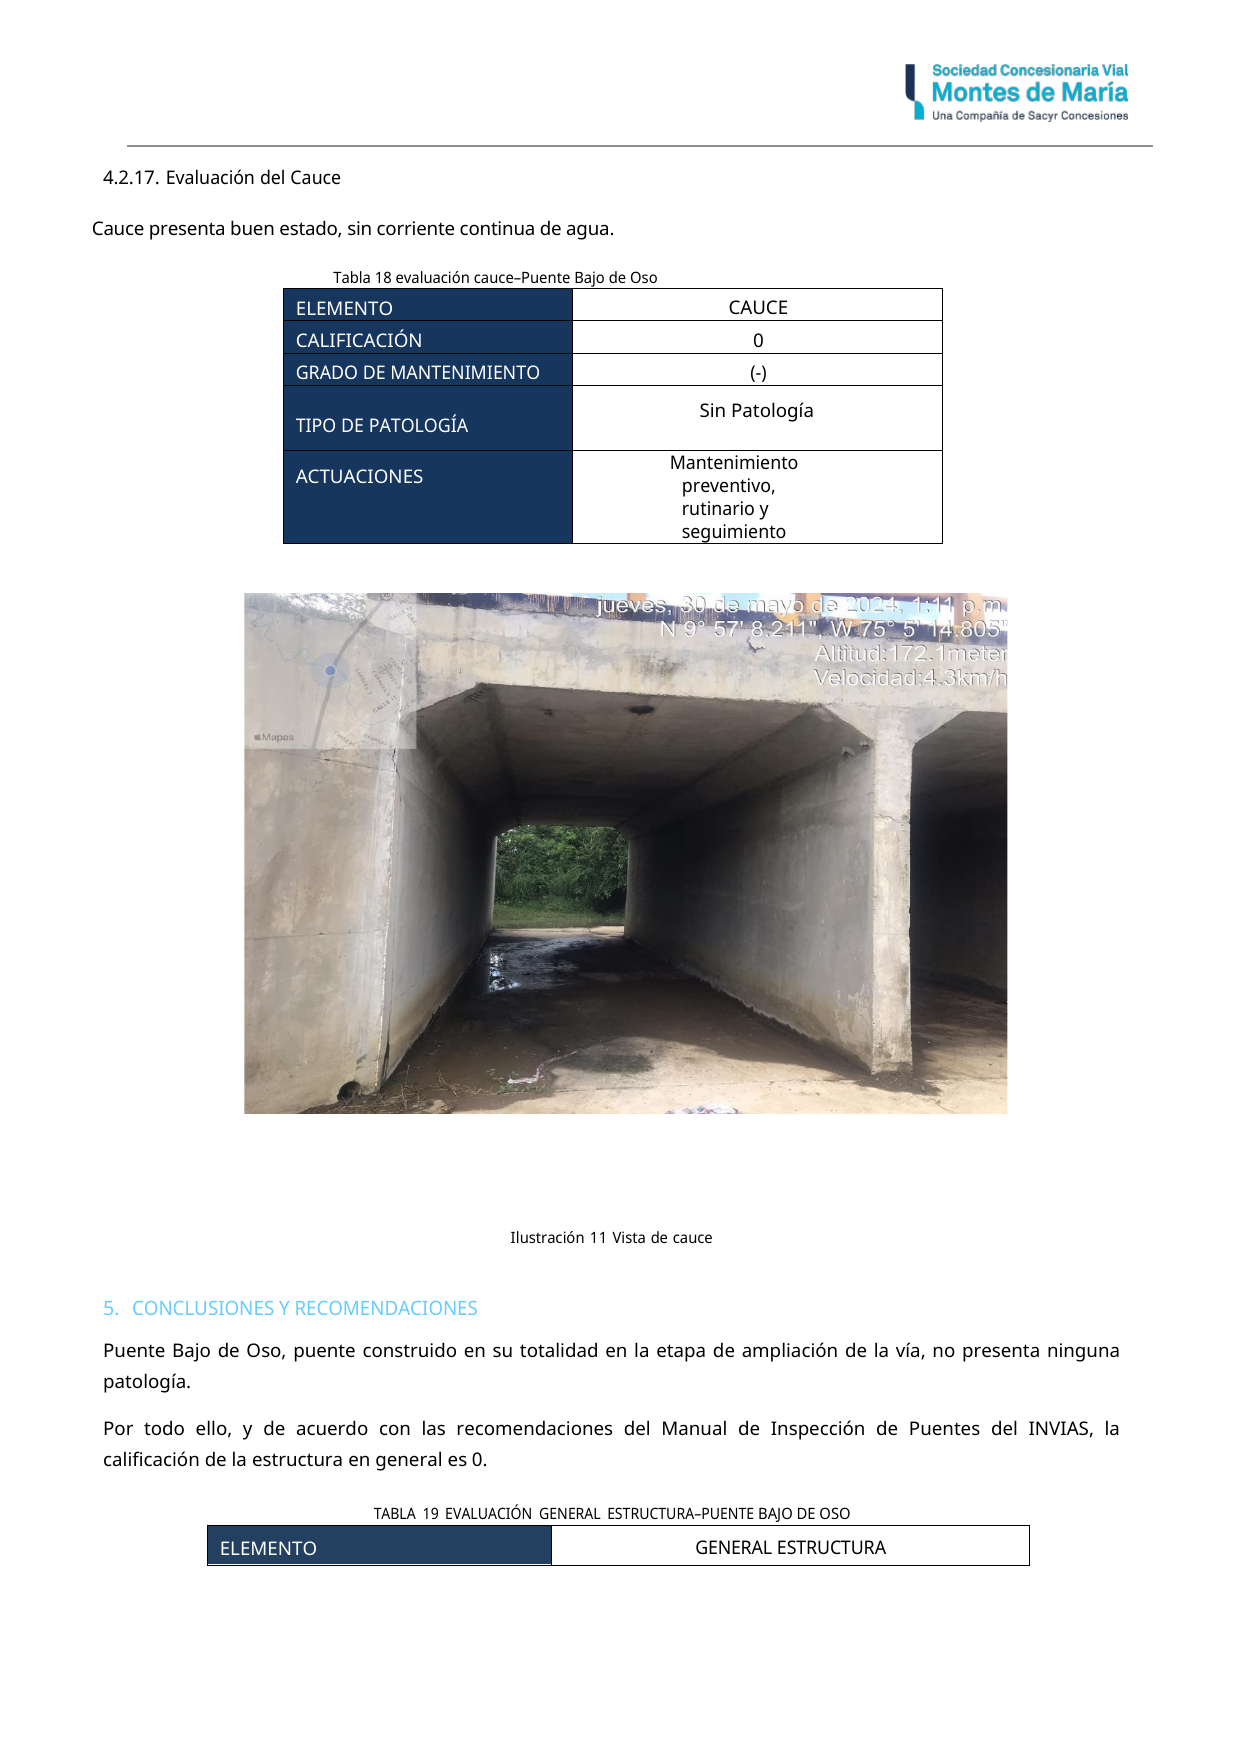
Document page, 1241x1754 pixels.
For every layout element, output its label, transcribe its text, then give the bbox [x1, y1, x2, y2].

picture [244, 593, 1008, 1114]
table_header ELEMENTO [284, 289, 572, 320]
text Puente Bajo de Oso, puente construido en su totalidad en la etapa de ampliación de la vía, no presenta ninguna patología. [103, 1337, 1121, 1394]
table_cell 0 [573, 321, 942, 353]
table_cell TIPO DE PATOLOGÍA [284, 386, 572, 450]
text Por todo ello, y de acuerdo con las recomendaciones del Manual de Inspección de Puentes del INVIAS, la calificación de la estructura en general es 0. [103, 1415, 1121, 1472]
picture [891, 49, 1138, 132]
table_cell ACTUACIONES [284, 451, 572, 543]
table_cell Sin Patología [573, 386, 942, 450]
table_cell Mantenimiento preventivo, rutinario y seguimiento [573, 451, 942, 543]
table_header CAUCE [573, 289, 942, 320]
table_header ELEMENTO [208, 1526, 551, 1564]
text TABLA 19 EVALUACIÓN GENERAL ESTRUCTURA–PUENTE BAJO DE OSO [325, 1503, 899, 1524]
subtitle CONCLUSIONES Y RECOMENDACIONES [103, 1294, 1132, 1321]
text Tabla 18 evaluación cauce–Puente Bajo de Oso [92, 267, 899, 288]
text Cauce presenta buen estado, sin corriente continua de agua. [92, 216, 899, 241]
list Evaluación del Cauce [103, 164, 1132, 190]
text Ilustración 11 Vista de cauce [92, 1227, 739, 1248]
table_cell (-) [573, 354, 942, 385]
table_cell CALIFICACIÓN [284, 321, 572, 353]
table_header GENERAL ESTRUCTURA [552, 1526, 1029, 1564]
table_cell GRADO DE MANTENIMIENTO [284, 354, 572, 385]
